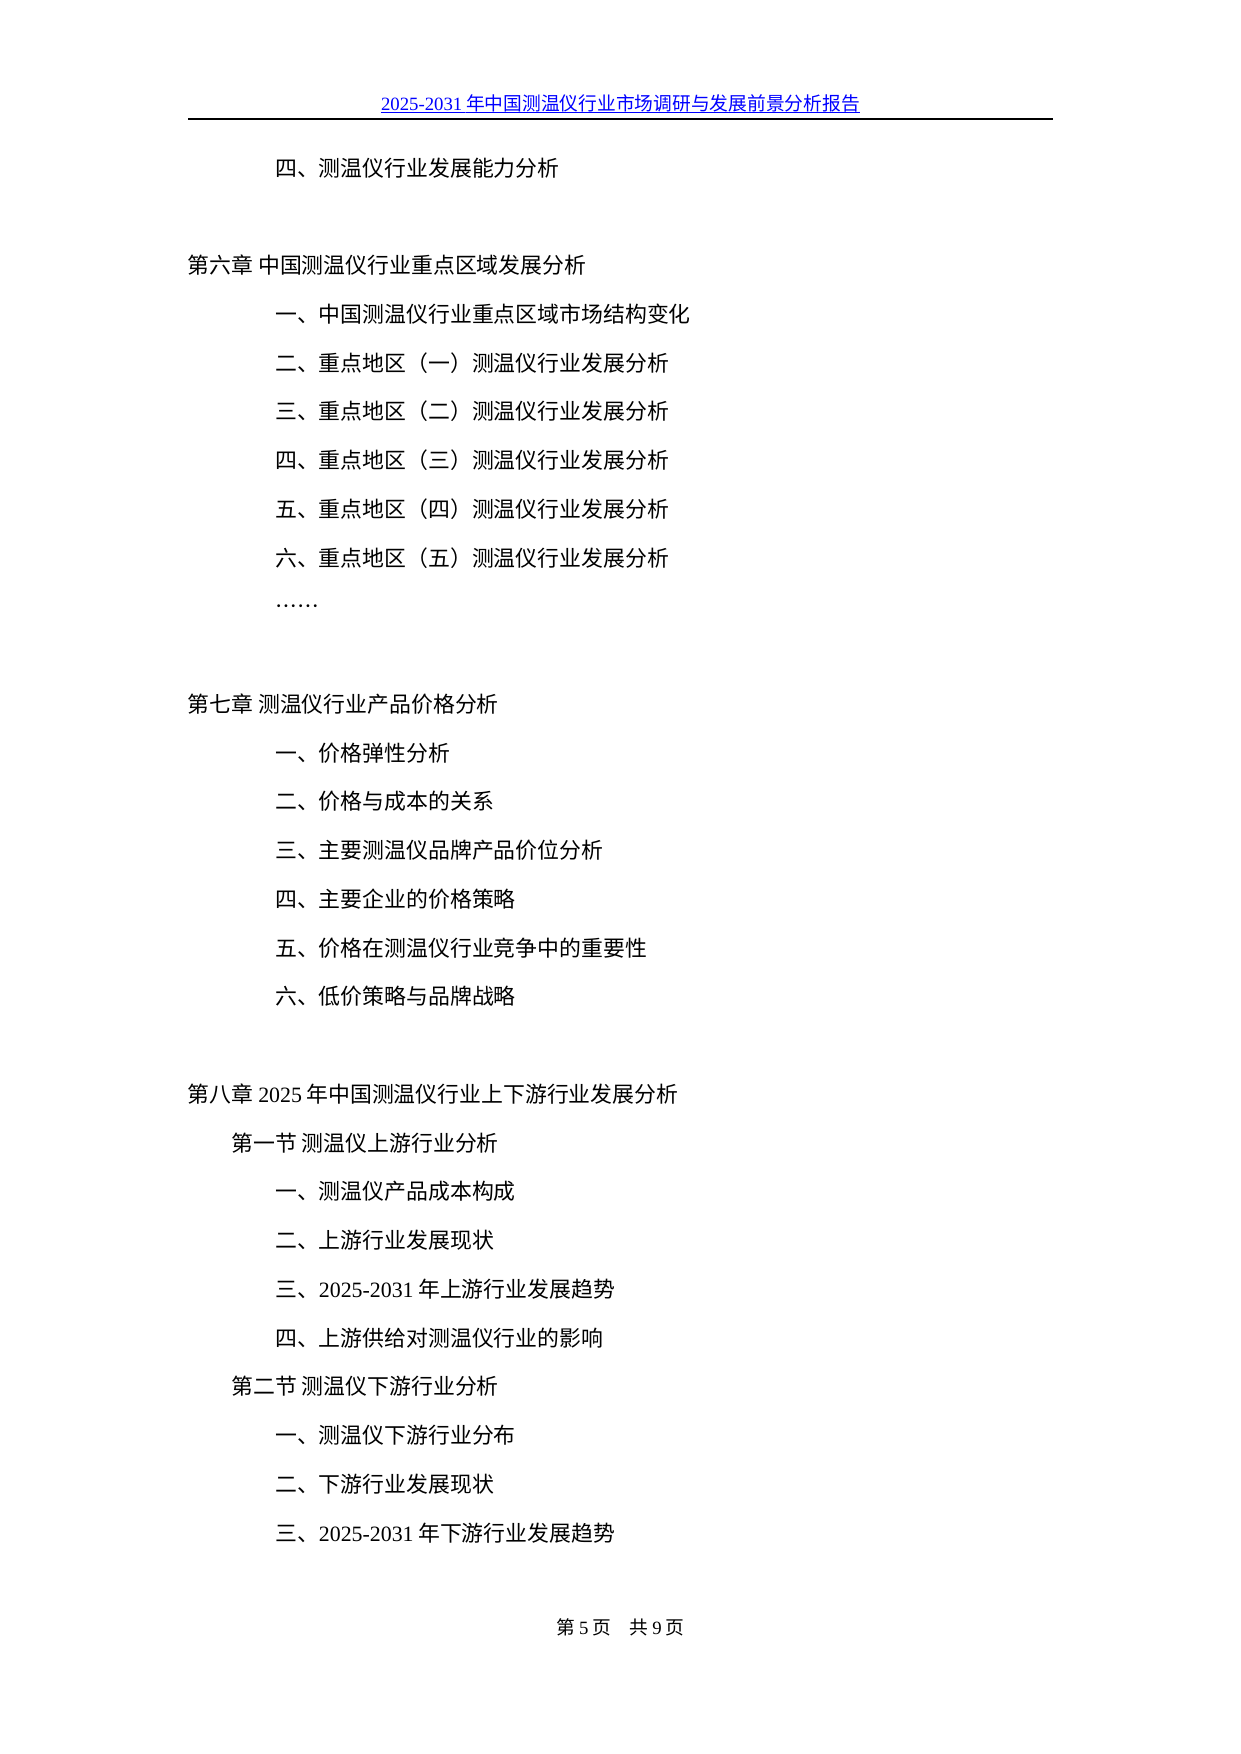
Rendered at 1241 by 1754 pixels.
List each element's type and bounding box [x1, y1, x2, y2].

text [187, 150, 1053, 1548]
